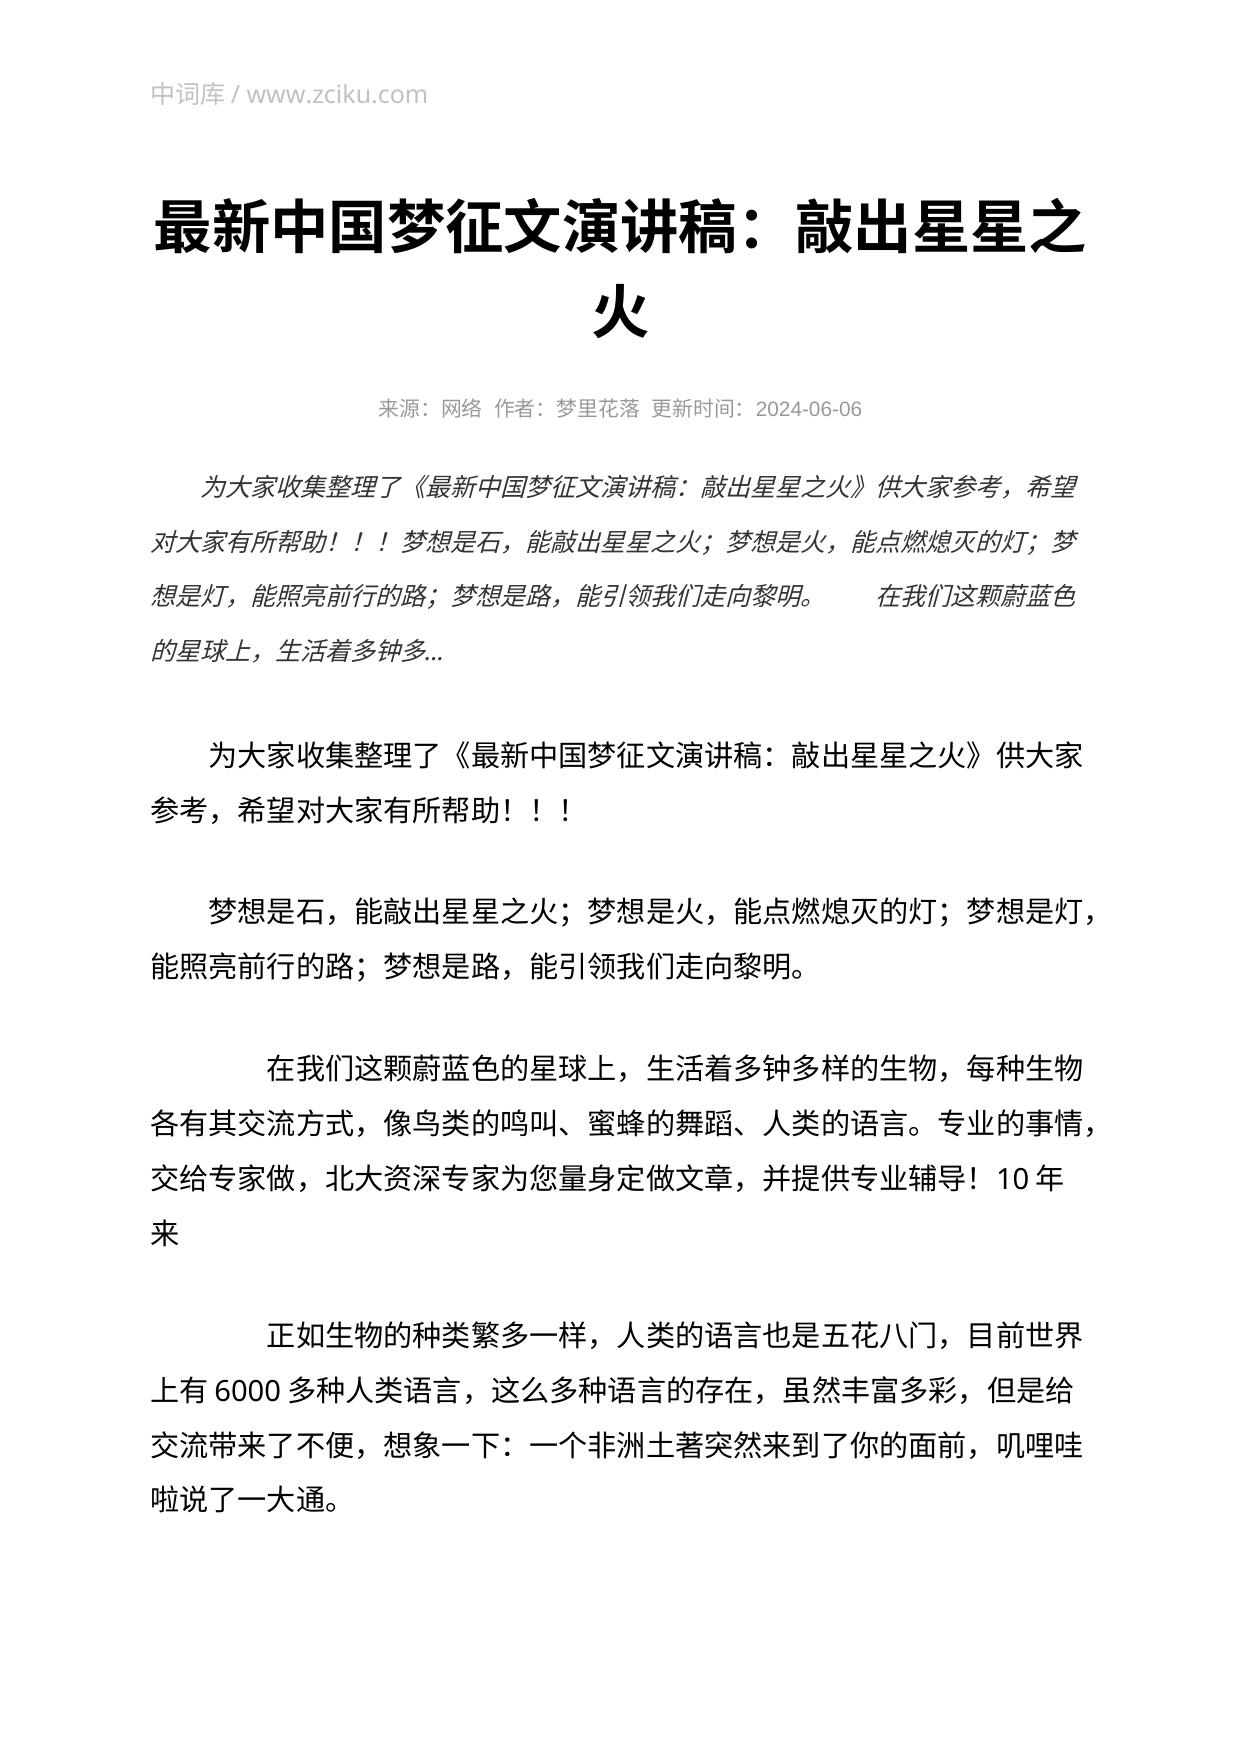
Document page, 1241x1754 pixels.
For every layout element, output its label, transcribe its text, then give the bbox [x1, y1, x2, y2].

text 梦想是石，能敲出星星之火；梦想是火，能点燃熄灭的灯；梦想是灯，能照亮前行的路；梦想是路，能引领我们走向黎明。 [150, 889, 1090, 986]
text 来源：网络 作者：梦里花落 更新时间：2024-06-06 [150, 397, 1090, 421]
subtitle 最新中国梦征文演讲稿：敲出星星之火 [150, 181, 1090, 350]
text 为大家收集整理了《最新中国梦征文演讲稿：敲出星星之火》供大家参考，希望对大家有所帮助！！！ [150, 732, 1090, 829]
text 在我们这颗蔚蓝色的星球上，生活着多钟多样的生物，每种生物各有其交流方式，像鸟类的鸣叫、蜜蜂的舞蹈、人类的语言。专业的事情，交给专家做，北大资深专家为您量身定做文章，并提供专业辅导！10年来 [150, 1046, 1090, 1253]
text 正如生物的种类繁多一样，人类的语言也是五花八门，目前世界上有6000多种人类语言，这么多种语言的存在，虽然丰富多彩，但是给交流带来了不便，想象一下：一个非洲土著突然来到了你的面前，叽哩哇啦说了一大通。 [150, 1312, 1090, 1519]
text 为大家收集整理了《最新中国梦征文演讲稿：敲出星星之火》供大家参考，希望对大家有所帮助！！！梦想是石，能敲出星星之火；梦想是火，能点燃熄灭的灯；梦想是灯，能照亮前行的路；梦想是路，能引领我们走向黎明。 在我们这颗蔚蓝色的星球上，生活着多钟多... [150, 468, 1090, 667]
